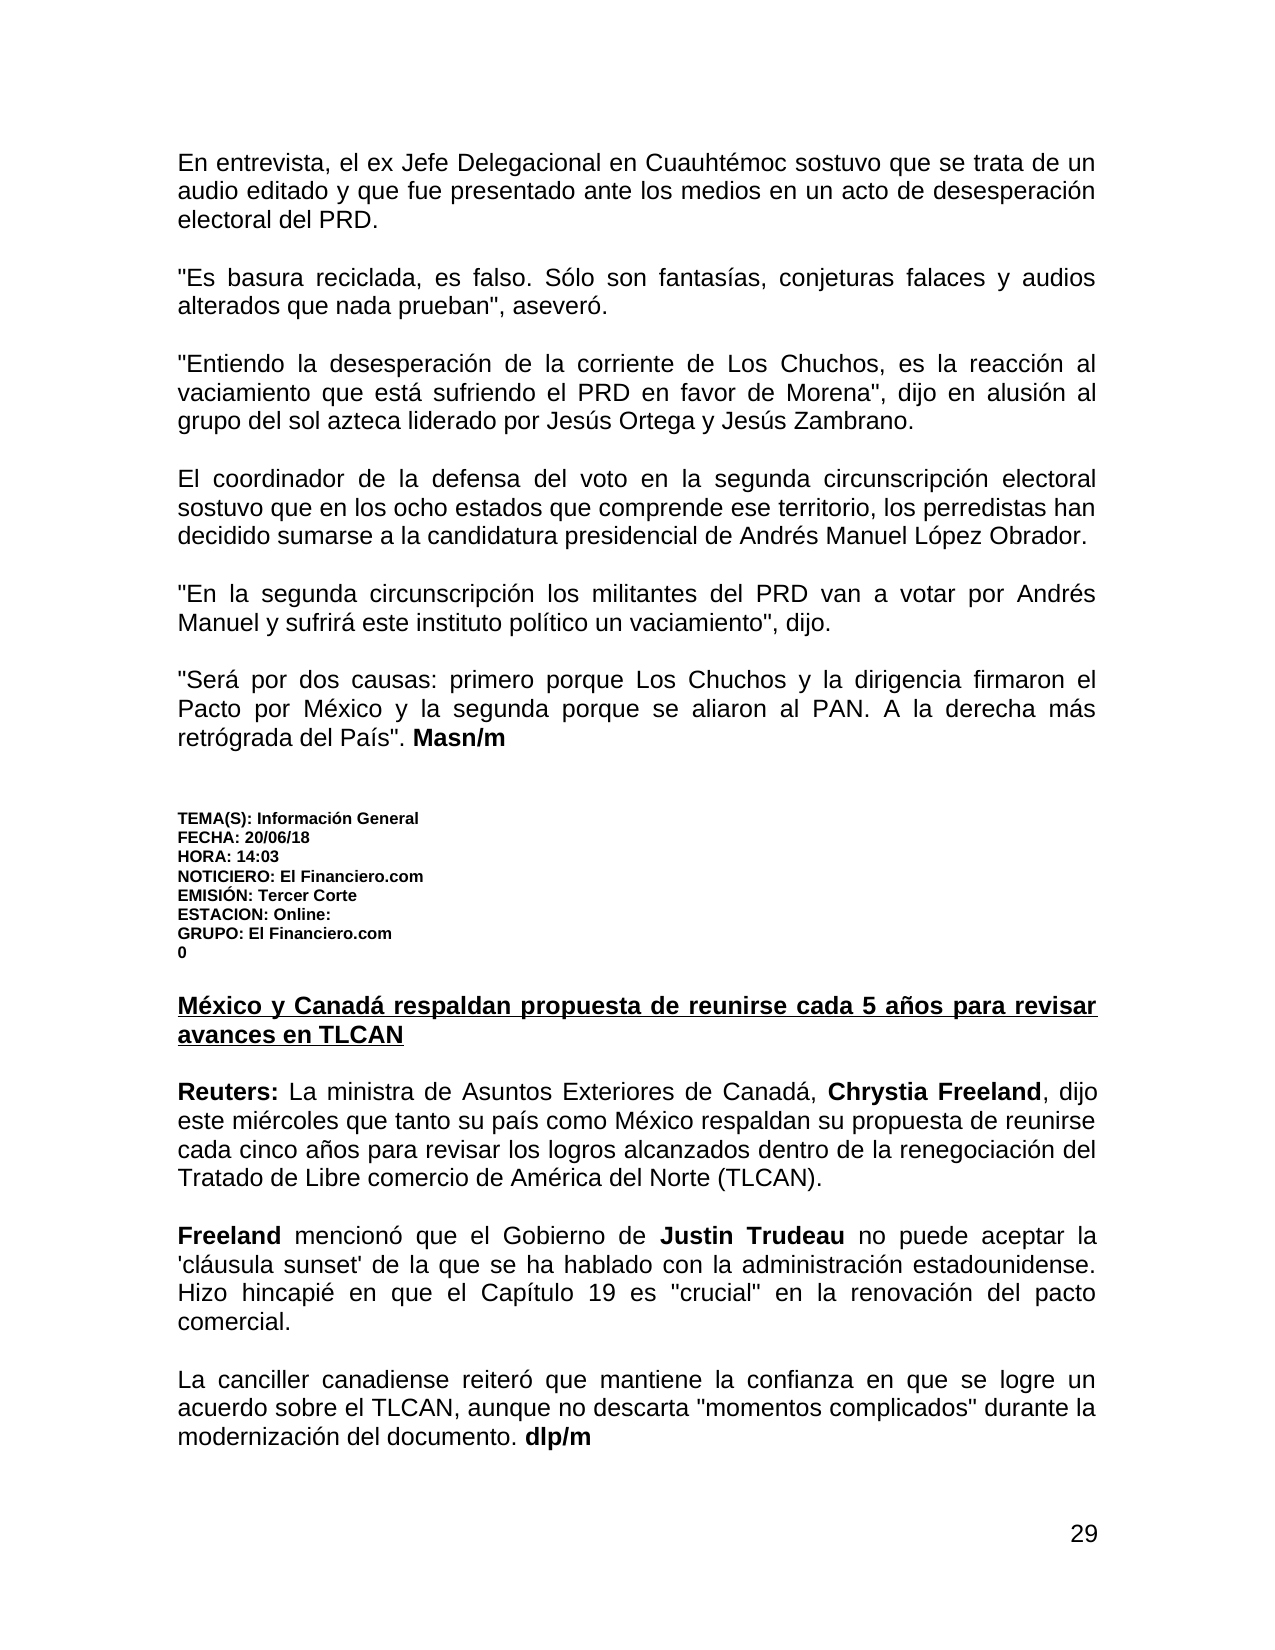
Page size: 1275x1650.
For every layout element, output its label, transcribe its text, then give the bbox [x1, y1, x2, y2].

text FECHA: 20/06/18 [177, 828, 1098, 847]
text GRUPO: El Financiero.com [177, 924, 1098, 943]
text HORA: 14:03 [177, 847, 1098, 866]
text "Entiendo la desesperación de la corriente de Los Chuchos, es la reacción al vaciamiento que está sufriendo el PRD en favor de Morena", dijo en alusión al grupo del sol azteca liderado por Jesús Ortega y Jesús Zambrano. [177, 349, 1098, 435]
text La canciller canadiense reiteró que mantiene la confianza en que se logre un acuerdo sobre el TLCAN, aunque no descarta "momentos complicados" durante la modernización del documento. dlp/m [177, 1365, 1098, 1451]
text México y Canadá respaldan propuesta de reunirse cada 5 años para revisar avances en TLCAN [177, 1017, 1098, 1048]
text 0 [177, 943, 1098, 962]
text México y Canadá respaldan propuesta de reunirse cada 5 años para revisar avances en TLCAN [177, 991, 1098, 1016]
text TEMA(S): Información General [177, 809, 1098, 828]
text EMISIÓN: Tercer Corte [177, 886, 1098, 905]
text NOTICIERO: El Financiero.com [177, 866, 1098, 886]
text "En la segunda circunscripción los militantes del PRD van a votar por Andrés Manuel y sufrirá este instituto político un vaciamiento", dijo. [177, 579, 1098, 636]
text Reuters: La ministra de Asuntos Exteriores de Canadá, Chrystia Freeland, dijo este miércoles que tanto su país como México respaldan su propuesta de reunirse cada cinco años para revisar los logros alcanzados dentro de la renegociación del Tratado de Libre comercio de América del Norte (TLCAN). [177, 1077, 1098, 1192]
text En entrevista, el ex Jefe Delegacional en Cuauhtémoc sostuvo que se trata de un audio editado y que fue presentado ante los medios en un acto de desesperación electoral del PRD. [177, 148, 1098, 234]
text "Es basura reciclada, es falso. Sólo son fantasías, conjeturas falaces y audios alterados que nada prueban", aseveró. [177, 263, 1098, 320]
text "Será por dos causas: primero porque Los Chuchos y la dirigencia firmaron el Pacto por México y la segunda porque se aliaron al PAN. A la derecha más retrógrada del País". Masn/m [177, 665, 1098, 751]
text Freeland mencionó que el Gobierno de Justin Trudeau no puede aceptar la 'cláusula sunset' de la que se ha hablado con la administración estadounidense. Hizo hincapié en que el Capítulo 19 es "crucial" en la renovación del pacto comercial. [177, 1221, 1098, 1336]
text El coordinador de la defensa del voto en la segunda circunscripción electoral sostuvo que en los ocho estados que comprende ese territorio, los perredistas han decidido sumarse a la candidatura presidencial de Andrés Manuel López Obrador. [177, 464, 1098, 550]
text ESTACION: Online: [177, 905, 1098, 924]
